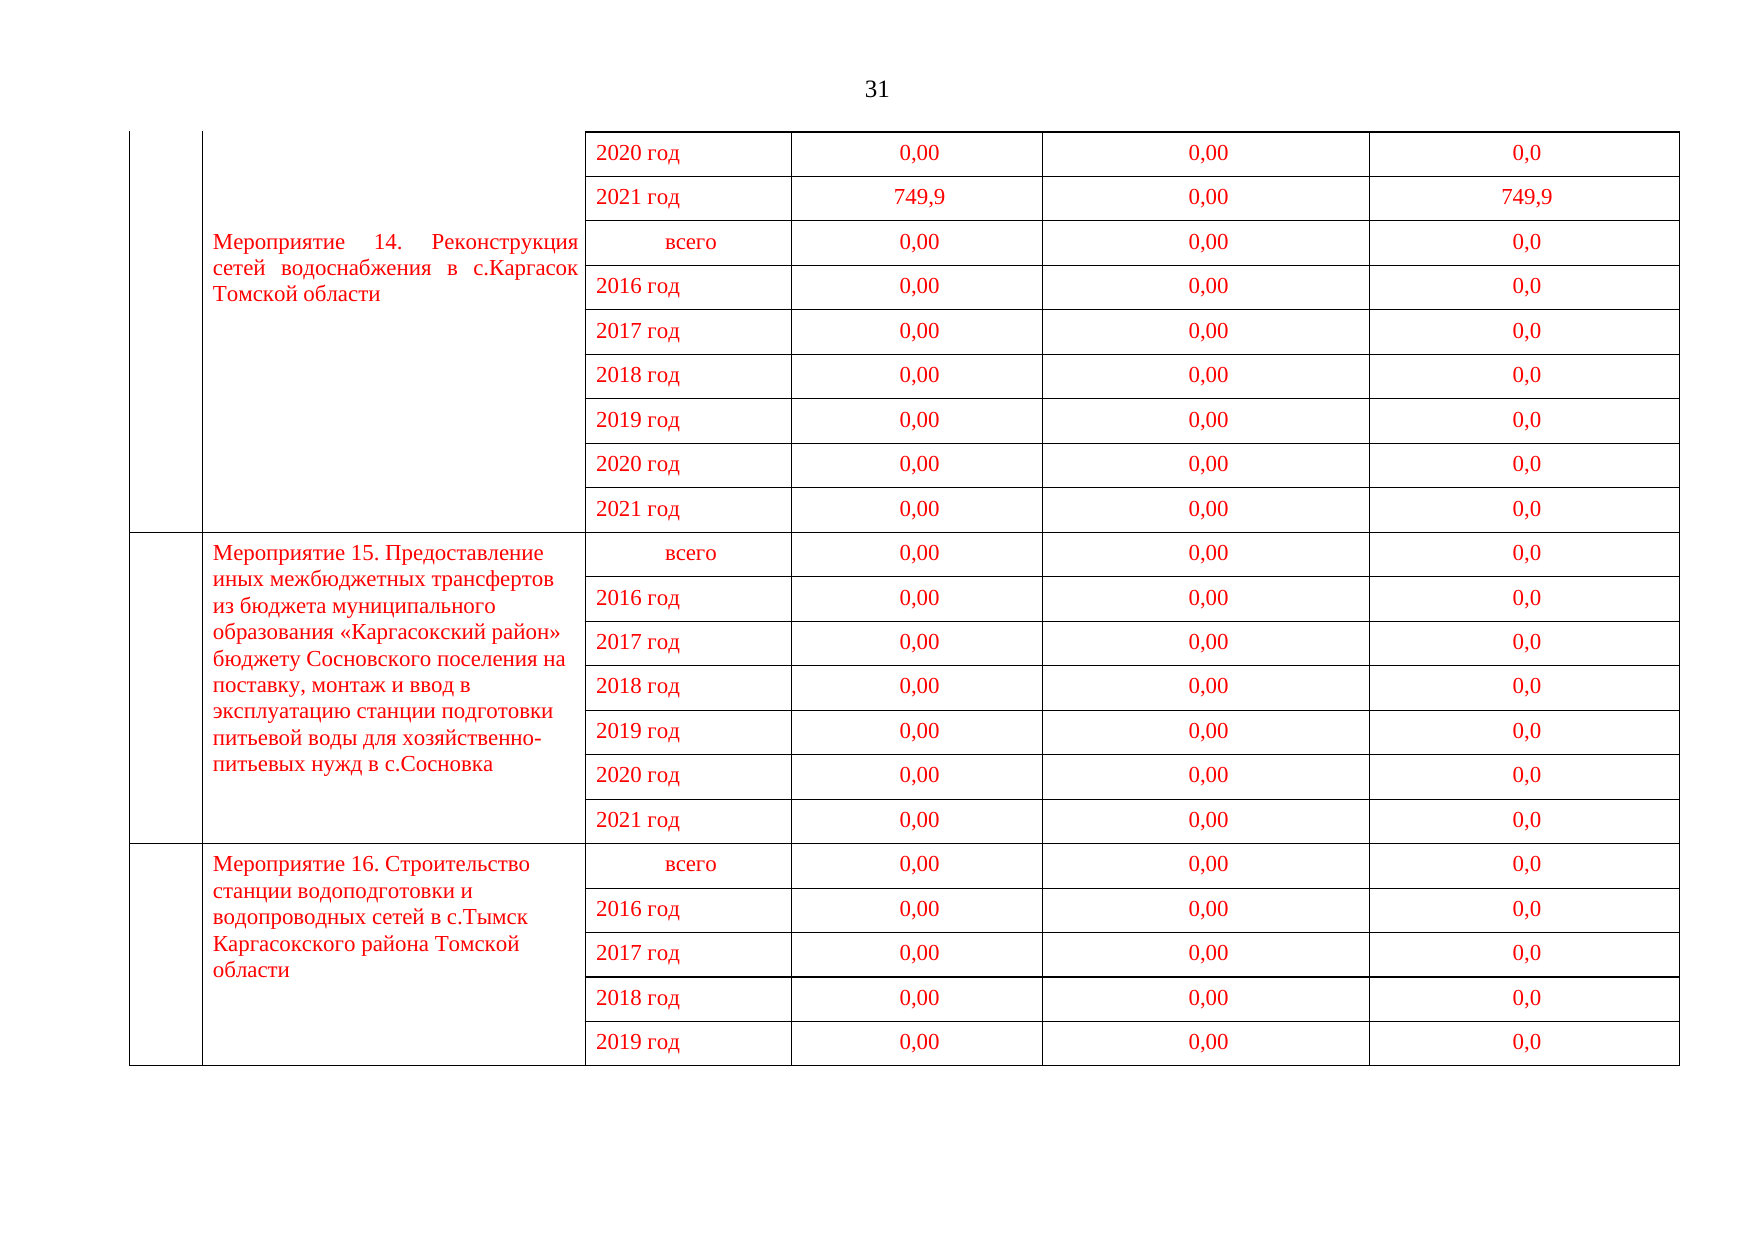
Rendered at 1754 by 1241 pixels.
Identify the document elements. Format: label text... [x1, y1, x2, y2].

table_cell 2017 год [586, 933, 791, 976]
table_cell 2021 год [586, 800, 791, 843]
table_cell Мероприятие 16. Строительство станции водоподготовки и водопроводных сетей в с.Тымск Каргасокского района Томской области [203, 844, 585, 1065]
table_cell всего [586, 221, 791, 265]
table_cell 2016 год [586, 889, 791, 932]
table_cell 0,0 [1370, 533, 1679, 576]
table_cell всего [586, 533, 791, 576]
table_cell 0,00 [1043, 310, 1369, 354]
table_cell 0,00 [1043, 399, 1369, 443]
table_cell 0,0 [1370, 444, 1679, 487]
table_cell 0,00 [1043, 933, 1369, 976]
table_cell 2018 год [586, 978, 791, 1021]
table_cell 0,0 [1370, 221, 1679, 265]
table_cell 0,00 [1043, 978, 1369, 1021]
table_cell 0,00 [792, 1022, 1042, 1065]
table_cell 0,0 [1370, 399, 1679, 443]
table_cell 0,0 [1370, 666, 1679, 709]
table_cell 2017 год [586, 622, 791, 665]
table_cell 0,00 [792, 755, 1042, 798]
table_cell 0,00 [1043, 844, 1369, 887]
table_cell 0,00 [792, 577, 1042, 621]
table_cell всего [586, 844, 791, 887]
table_cell 2019 год [586, 399, 791, 443]
table_cell 2019 год [586, 1022, 791, 1065]
table_cell 0,0 [1370, 889, 1679, 932]
table_cell 0,0 [1370, 844, 1679, 887]
table_cell 0,00 [1043, 1022, 1369, 1065]
table_cell 0,0 [1370, 133, 1679, 176]
table_cell 2018 год [586, 666, 791, 709]
table_cell 0,00 [792, 310, 1042, 354]
table_cell Мероприятие 15. Предоставление иных межбюджетных трансфертов из бюджета муниципального образования «Каргасокский район» бюджету Сосновского поселения на поставку, монтаж и ввод в эксплуатацию станции подготовки питьевой воды для хозяйственно-питьевых нужд в с.Сосновка [203, 533, 585, 843]
table_cell 0,00 [1043, 177, 1369, 220]
table_cell 0,00 [792, 622, 1042, 665]
table_cell 0,0 [1370, 755, 1679, 798]
table_cell 2016 год [586, 577, 791, 621]
table_cell Мероприятие 14. Реконструкция сетей водоснабжения в с.Каргасок Томской области [203, 220, 585, 532]
table_cell 2017 год [586, 310, 791, 354]
table_cell 0,00 [1043, 355, 1369, 398]
table_cell 2020 год [586, 755, 791, 798]
table_cell 0,00 [792, 266, 1042, 309]
table_cell 0,00 [792, 844, 1042, 887]
table_cell 2020 год [586, 444, 791, 487]
table_cell 0,0 [1370, 1022, 1679, 1065]
table_cell 0,0 [1370, 266, 1679, 309]
table_cell 0,0 [1370, 577, 1679, 621]
table_cell 0,00 [792, 978, 1042, 1021]
table_cell 0,00 [792, 399, 1042, 443]
table_cell 0,0 [1370, 711, 1679, 754]
table_cell 2020 год [586, 133, 791, 176]
table_cell 0,00 [792, 800, 1042, 843]
table_cell 2016 год [586, 266, 791, 309]
table_cell 0,0 [1370, 622, 1679, 665]
table_cell 0,00 [1043, 622, 1369, 665]
table_cell 0,00 [792, 889, 1042, 932]
table_cell 2019 год [586, 711, 791, 754]
table_cell 0,00 [1043, 577, 1369, 621]
table_cell 0,0 [1370, 355, 1679, 398]
table_cell [130, 533, 202, 843]
table_cell 0,00 [792, 488, 1042, 532]
table_cell 0,00 [792, 444, 1042, 487]
table_cell 0,00 [792, 355, 1042, 398]
table_cell 0,00 [792, 711, 1042, 754]
table_cell 0,0 [1370, 488, 1679, 532]
table_cell 2018 год [586, 355, 791, 398]
table_cell 749,9 [792, 177, 1042, 220]
table_cell 0,00 [792, 666, 1042, 709]
table_cell 0,00 [1043, 666, 1369, 709]
table_cell 0,00 [792, 133, 1042, 176]
table_cell 0,00 [1043, 444, 1369, 487]
table_cell 2021 год [586, 488, 791, 532]
table_cell 0,00 [1043, 133, 1369, 176]
table_cell 0,00 [1043, 266, 1369, 309]
table_cell 0,0 [1370, 310, 1679, 354]
table_cell 0,0 [1370, 978, 1679, 1021]
table_cell 0,00 [1043, 221, 1369, 265]
table_cell 0,00 [792, 221, 1042, 265]
table_cell 0,00 [1043, 711, 1369, 754]
table_cell 749,9 [1370, 177, 1679, 220]
table_cell 0,00 [1043, 488, 1369, 532]
table_cell 0,00 [1043, 755, 1369, 798]
table_cell 0,00 [1043, 533, 1369, 576]
table_cell 0,00 [1043, 800, 1369, 843]
table_cell 0,0 [1370, 933, 1679, 976]
table_cell 0,00 [792, 933, 1042, 976]
table_cell [130, 844, 202, 1065]
table_cell 0,00 [1043, 889, 1369, 932]
table_cell 0,00 [792, 533, 1042, 576]
table_cell [130, 220, 202, 532]
table_cell 0,0 [1370, 800, 1679, 843]
table_cell 2021 год [586, 177, 791, 220]
